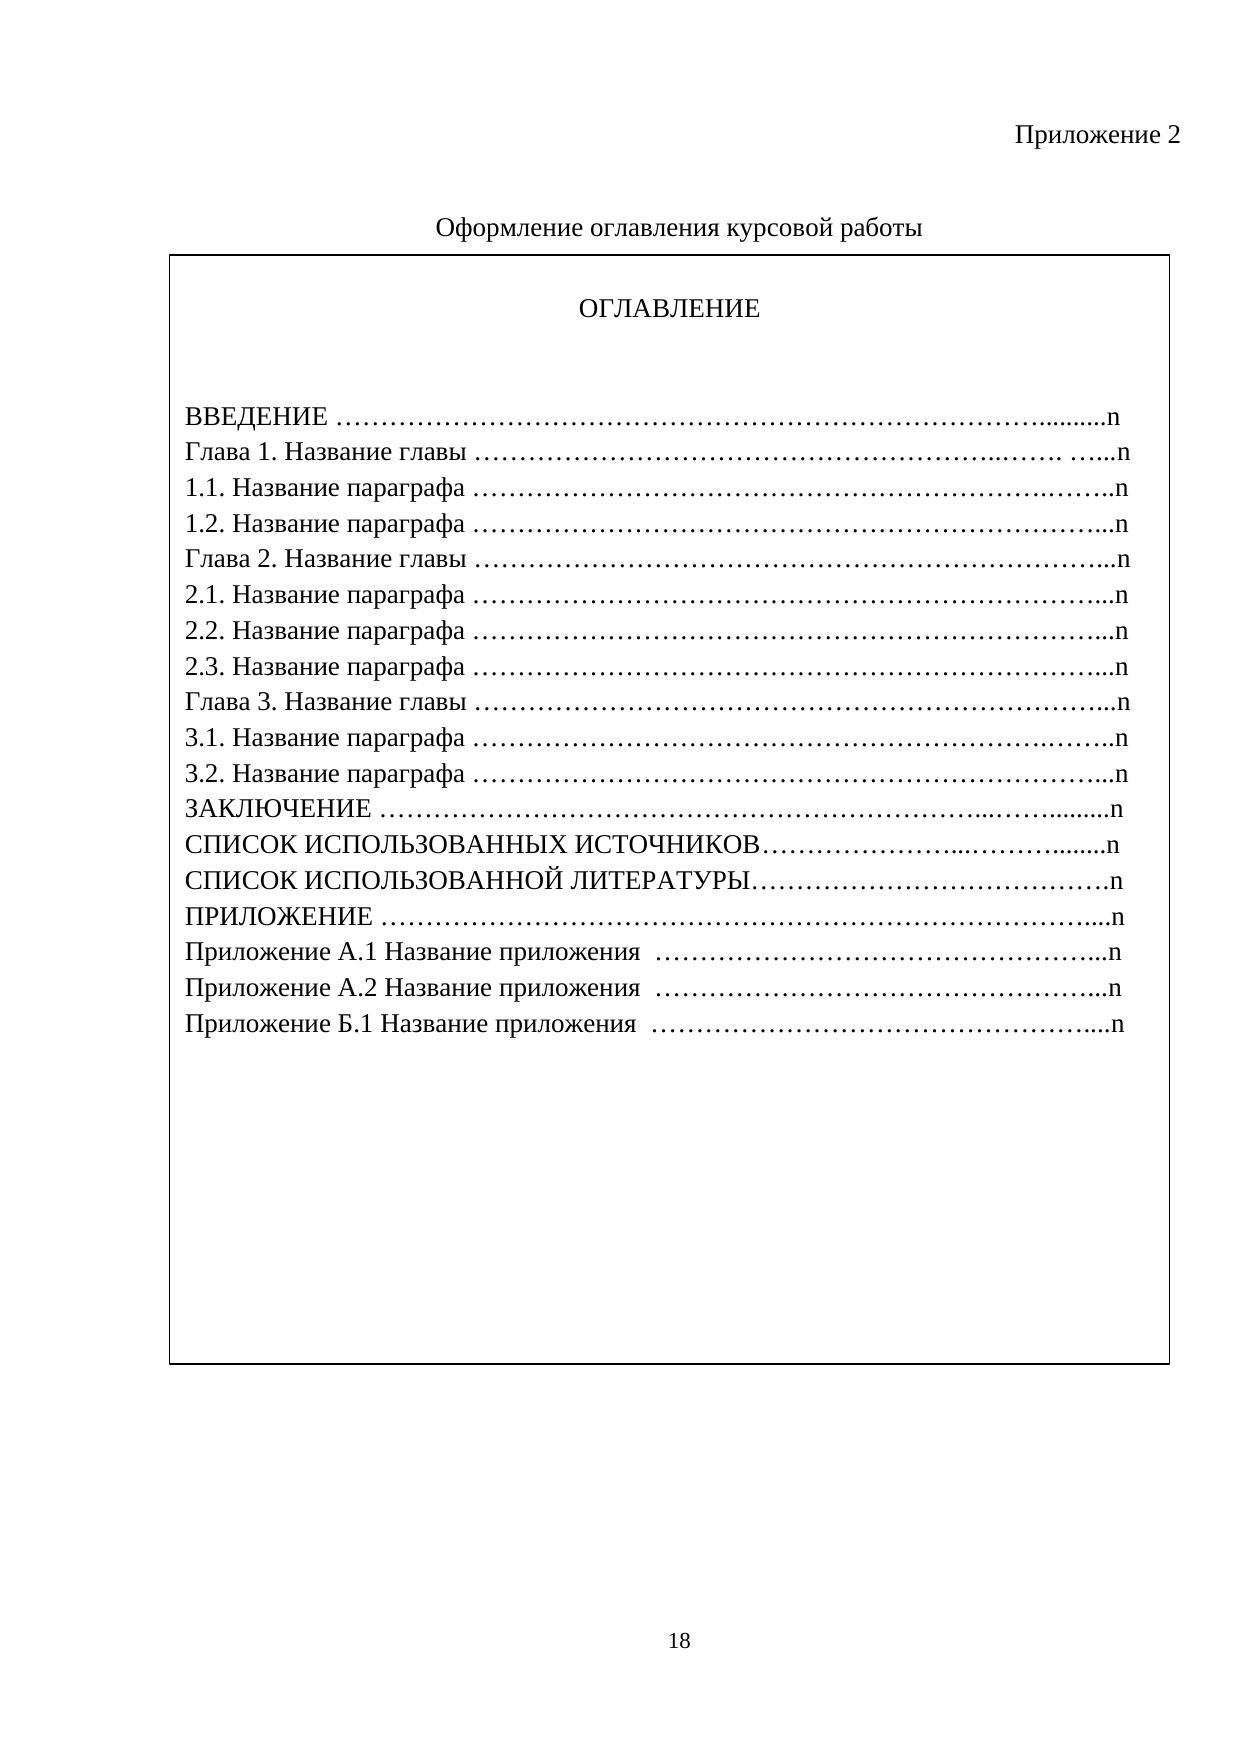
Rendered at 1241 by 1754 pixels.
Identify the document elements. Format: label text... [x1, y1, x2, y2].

text Приложение 2 [177, 118, 1181, 149]
text Оформление оглавления курсовой работы [177, 212, 1181, 243]
